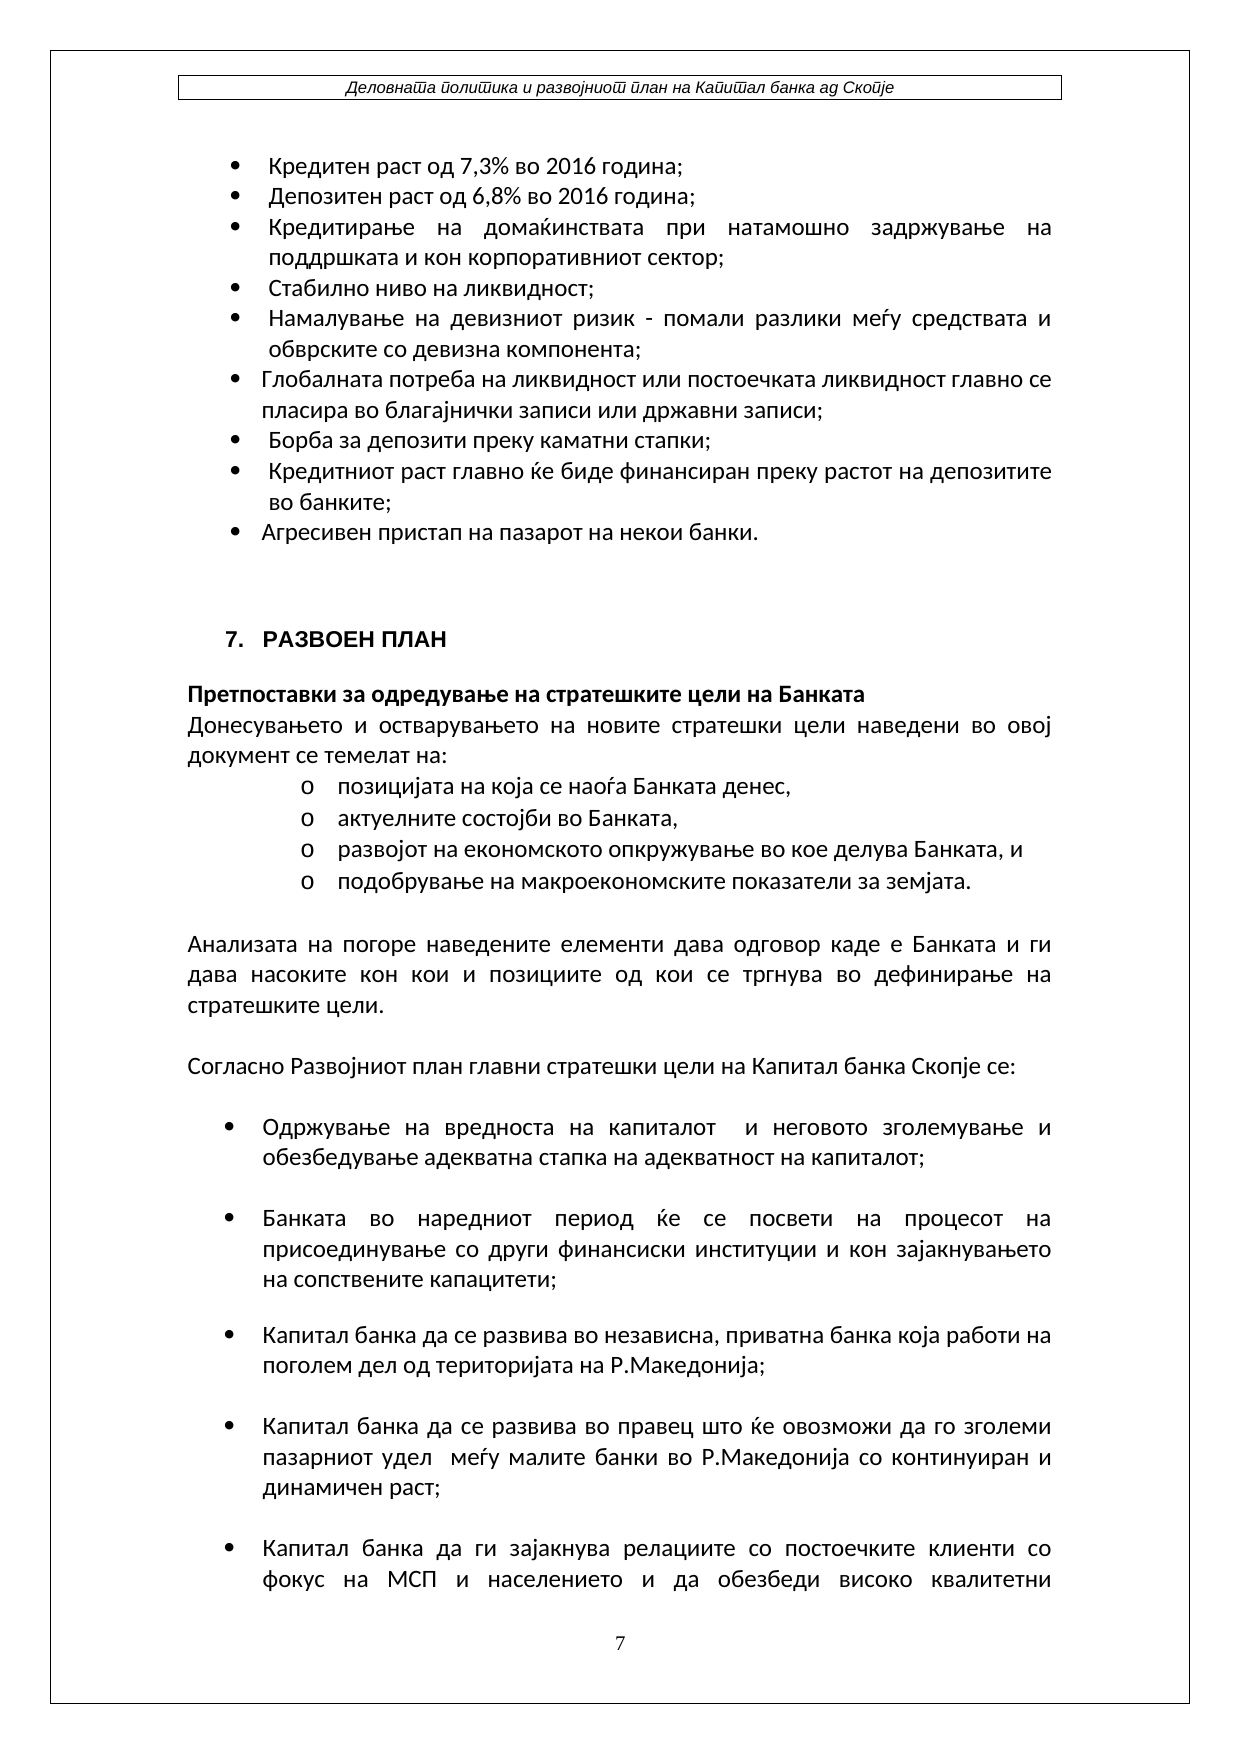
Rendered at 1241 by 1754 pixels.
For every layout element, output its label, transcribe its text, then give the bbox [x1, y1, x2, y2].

text Донесувањето и остварувањето на новите стратешки цели наведени во овој документ се темелат на: [187, 709, 1053, 770]
list Намалување на девизниот ризик - помали разлики меѓу средствата и обврските со девизна компонента; [231, 303, 1053, 364]
text Анализата на погоре наведените елементи дава одговор каде е Банката и ги дава насоките кон кои и позициите од кои се тргнува во дефинирање на стратешките цели. [187, 928, 1053, 1019]
list Одржување на вредноста на капиталот и неговото зголемување и обезбедување адекватна стапка на адекватност на капиталот; [225, 1111, 1053, 1172]
list Кредитниот раст главно ќе биде финансиран преку растот на депозитите во банките; [231, 455, 1053, 516]
list РАЗВОЕН ПЛАН [225, 626, 1053, 652]
list позициjата на која се наоѓа Банката денес, [300, 770, 1053, 802]
list Агресивен пристап на пазарот на некои банки. [231, 516, 1053, 547]
text Согласно Развојниот план главни стратешки цели на Капитал банка Скопје се: [187, 1050, 1053, 1080]
list Стабилно ниво на ликвидност; [231, 272, 1053, 303]
text Претпоставки за одредување на стратешките цели на Банката [187, 678, 1053, 709]
list Кредитирање на домаќинствата при натамошно задржување на поддршката и кон корпоративниот сектор; [231, 211, 1053, 272]
list Банката во наредниот период ќе се посвети на процесот на присоединување со други финансиски институции и кон зајакнувањето на сопствените капацитети; [225, 1202, 1053, 1294]
list Глобалната потреба на ликвидност или постоечката ликвидност главно се пласира во благајнички записи или државни записи; [231, 364, 1053, 425]
list развојот на економското опкружување во кое делува Банката, и [300, 834, 1053, 865]
list Депозитен раст од 6,8% во 2016 година; [231, 181, 1053, 211]
list Капитал банка да се развива во независна, приватна банка која работи на поголем дел од територијата на Р.Македонијa; [225, 1319, 1053, 1380]
list Кредитен раст од 7,3% во 2016 година; [231, 150, 1053, 181]
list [225, 1533, 1053, 1594]
list Борба за депозити преку каматни стапки; [231, 425, 1053, 455]
list актуелните состојби во Банката, [300, 802, 1053, 834]
list подобрување на макроекономските показатели за земјата. [300, 865, 1053, 897]
list Капитал банка да се развива во правец што ќе овозможи да го зголеми пазарниот удел меѓу малите банки во Р.Македонија со континуиран и динамичен раст; [225, 1411, 1053, 1502]
